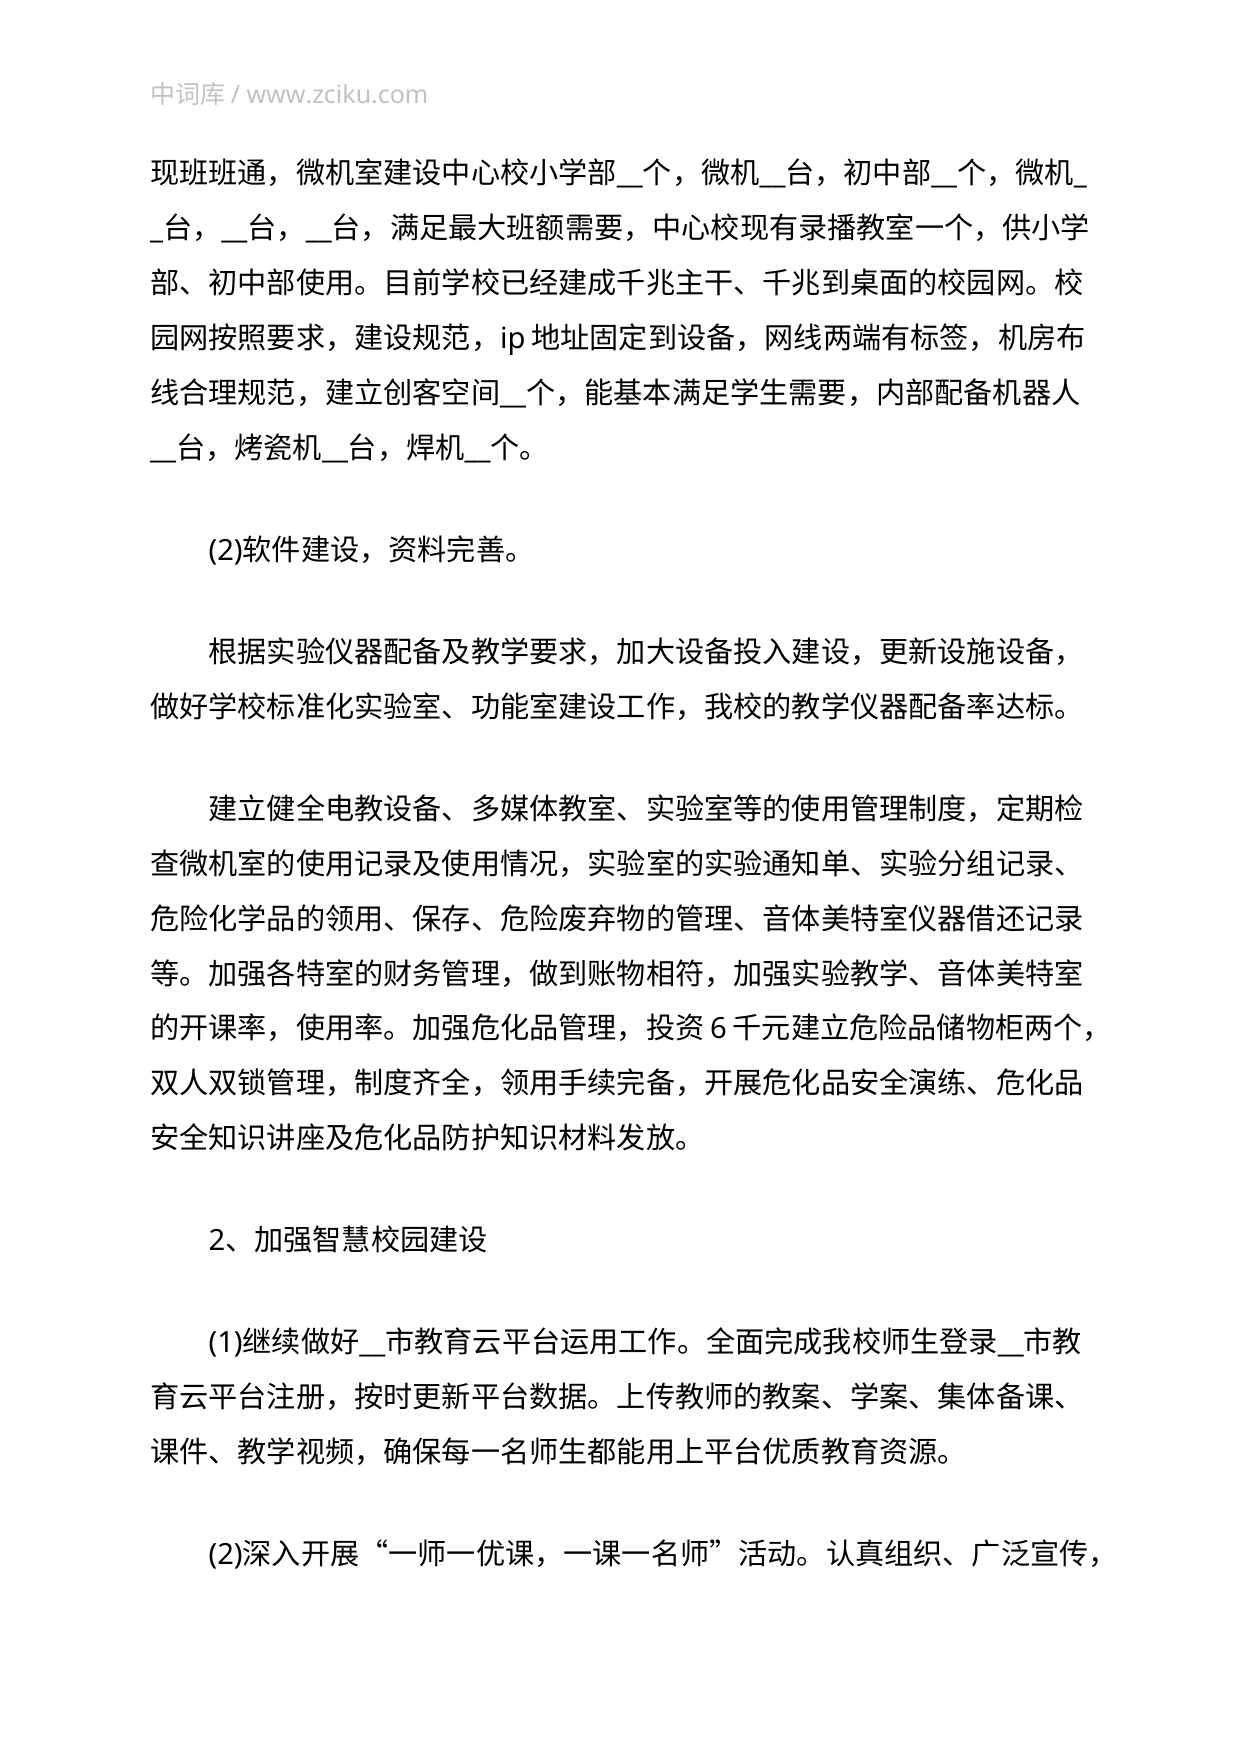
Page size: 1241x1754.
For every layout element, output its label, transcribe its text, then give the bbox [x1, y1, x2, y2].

text 根据实验仪器配备及教学要求，加大设备投入建设，更新设施设备，做好学校标准化实验室、功能室建设工作，我校的教学仪器配备率达标。 [150, 629, 1090, 726]
text 建立健全电教设备、多媒体教室、实验室等的使用管理制度，定期检查微机室的使用记录及使用情况，实验室的实验通知单、实验分组记录、危险化学品的领用、保存、危险废弃物的管理、音体美特室仪器借还记录等。加强各特室的财务管理，做到账物相符，加强实验教学、音体美特室的开课率，使用率。加强危化品管理，投资6千元建立危险品储物柜两个，双人双锁管理，制度齐全，领用手续完备，开展危化品安全演练、危化品安全知识讲座及危化品防护知识材料发放。 [150, 786, 1090, 1157]
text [150, 150, 1090, 467]
text (1)继续做好__市教育云平台运用工作。全面完成我校师生登录__市教育云平台注册，按时更新平台数据。上传教师的教案、学案、集体备课、课件、教学视频，确保每一名师生都能用上平台优质教育资源。 [150, 1319, 1090, 1471]
text 2、加强智慧校园建设 [150, 1217, 1090, 1259]
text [150, 1530, 1090, 1573]
text (2)软件建设，资料完善。 [150, 527, 1090, 569]
